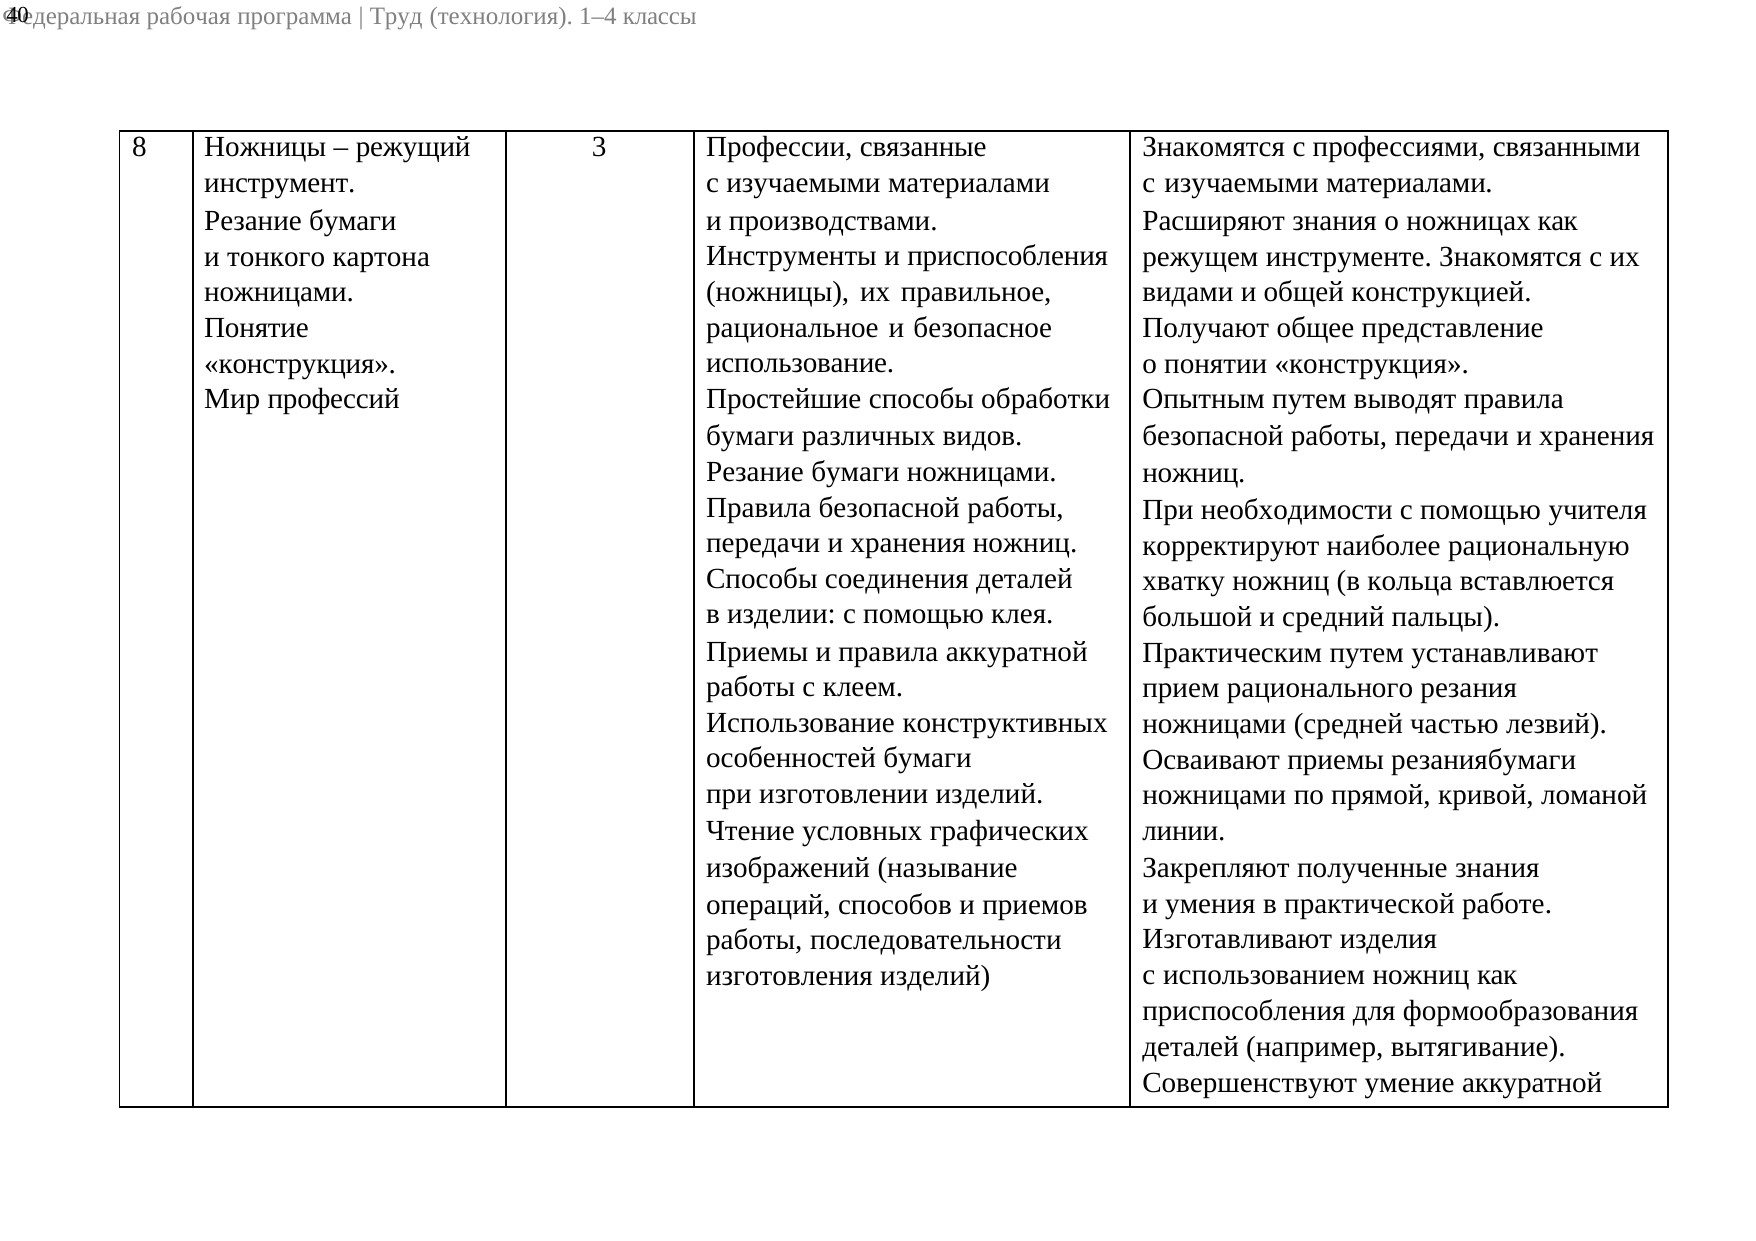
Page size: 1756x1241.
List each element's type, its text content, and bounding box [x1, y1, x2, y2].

table_header Ножницы – режущий инструмент. Резание бумаги и тонкого картона ножницами. Понятие «конструкция». Мир профессий [194, 132, 505, 1106]
table_header 3 [507, 132, 693, 1106]
table_header Профессии, связанные с изучаемыми материалами и производствами. Инструменты и приспособления (ножницы), их правильное, рациональное и безопасное использование. Простейшие способы обработки бумаги различных видов. Резание бумаги ножницами. Правила безопасной работы, передачи и хранения ножниц. Способы соединения деталей в изделии: с помощью клея. Приемы и правила аккуратной работы с клеем. Использование конструктивных особенностей бумаги при изготовлении изделий. Чтение условных графических изображений (называние операций, способов и приемов работы, последовательности изготовления изделий) [695, 132, 1129, 1106]
table_header Знакомятся с профессиями, связанными с изучаемыми материалами. Расширяют знания о ножницах как режущем инструменте. Знакомятся с их видами и общей конструкцией. Получают общее представление о понятии «конструкция». Опытным путем выводят правила безопасной работы, передачи и хранения ножниц. При необходимости с помощью учителя корректируют наиболее рациональную хватку ножниц (в кольца вставлюется большой и средний пальцы). Практическим путем устанавливают прием рационального резания ножницами (средней частью лезвий). Осваивают приемы резаниябумаги ножницами по прямой, кривой, ломаной линии. Закрепляют полученные знания и умения в практической работе. Изготавливают изделия с использованием ножниц как приспособления для формообразования деталей (например, вытягивание). Совершенствуют умение аккуратной [1131, 132, 1667, 1106]
table_header 8 [120, 132, 192, 1106]
